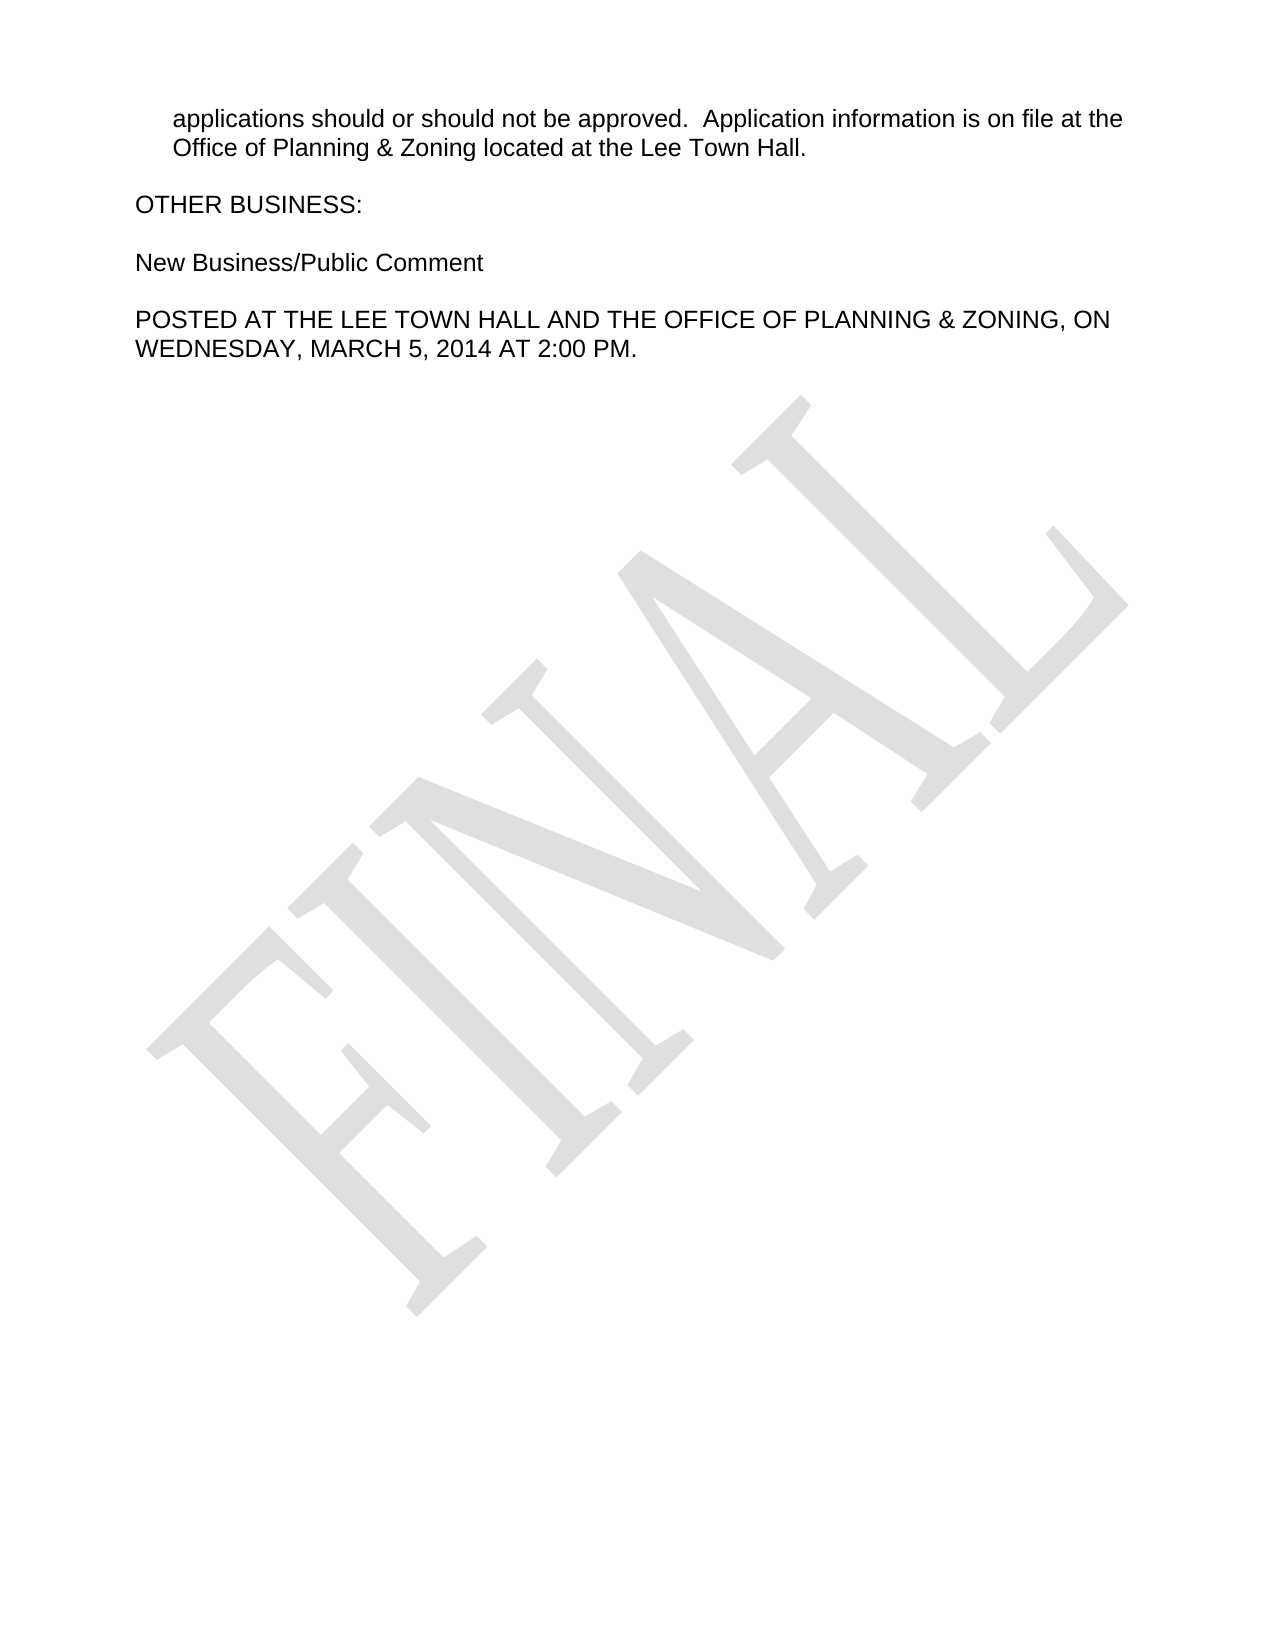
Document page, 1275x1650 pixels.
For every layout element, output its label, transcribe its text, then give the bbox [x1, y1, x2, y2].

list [135, 104, 1140, 161]
text POSTED AT THE LEE TOWN HALL AND THE OFFICE OF PLANNING & ZONING, ON WEDNESDAY, MARCH 5, 2014 AT 2:00 PM. [135, 305, 1140, 362]
text New Business/Public Comment [135, 247, 1140, 276]
text OTHER BUSINESS: [135, 190, 1140, 219]
